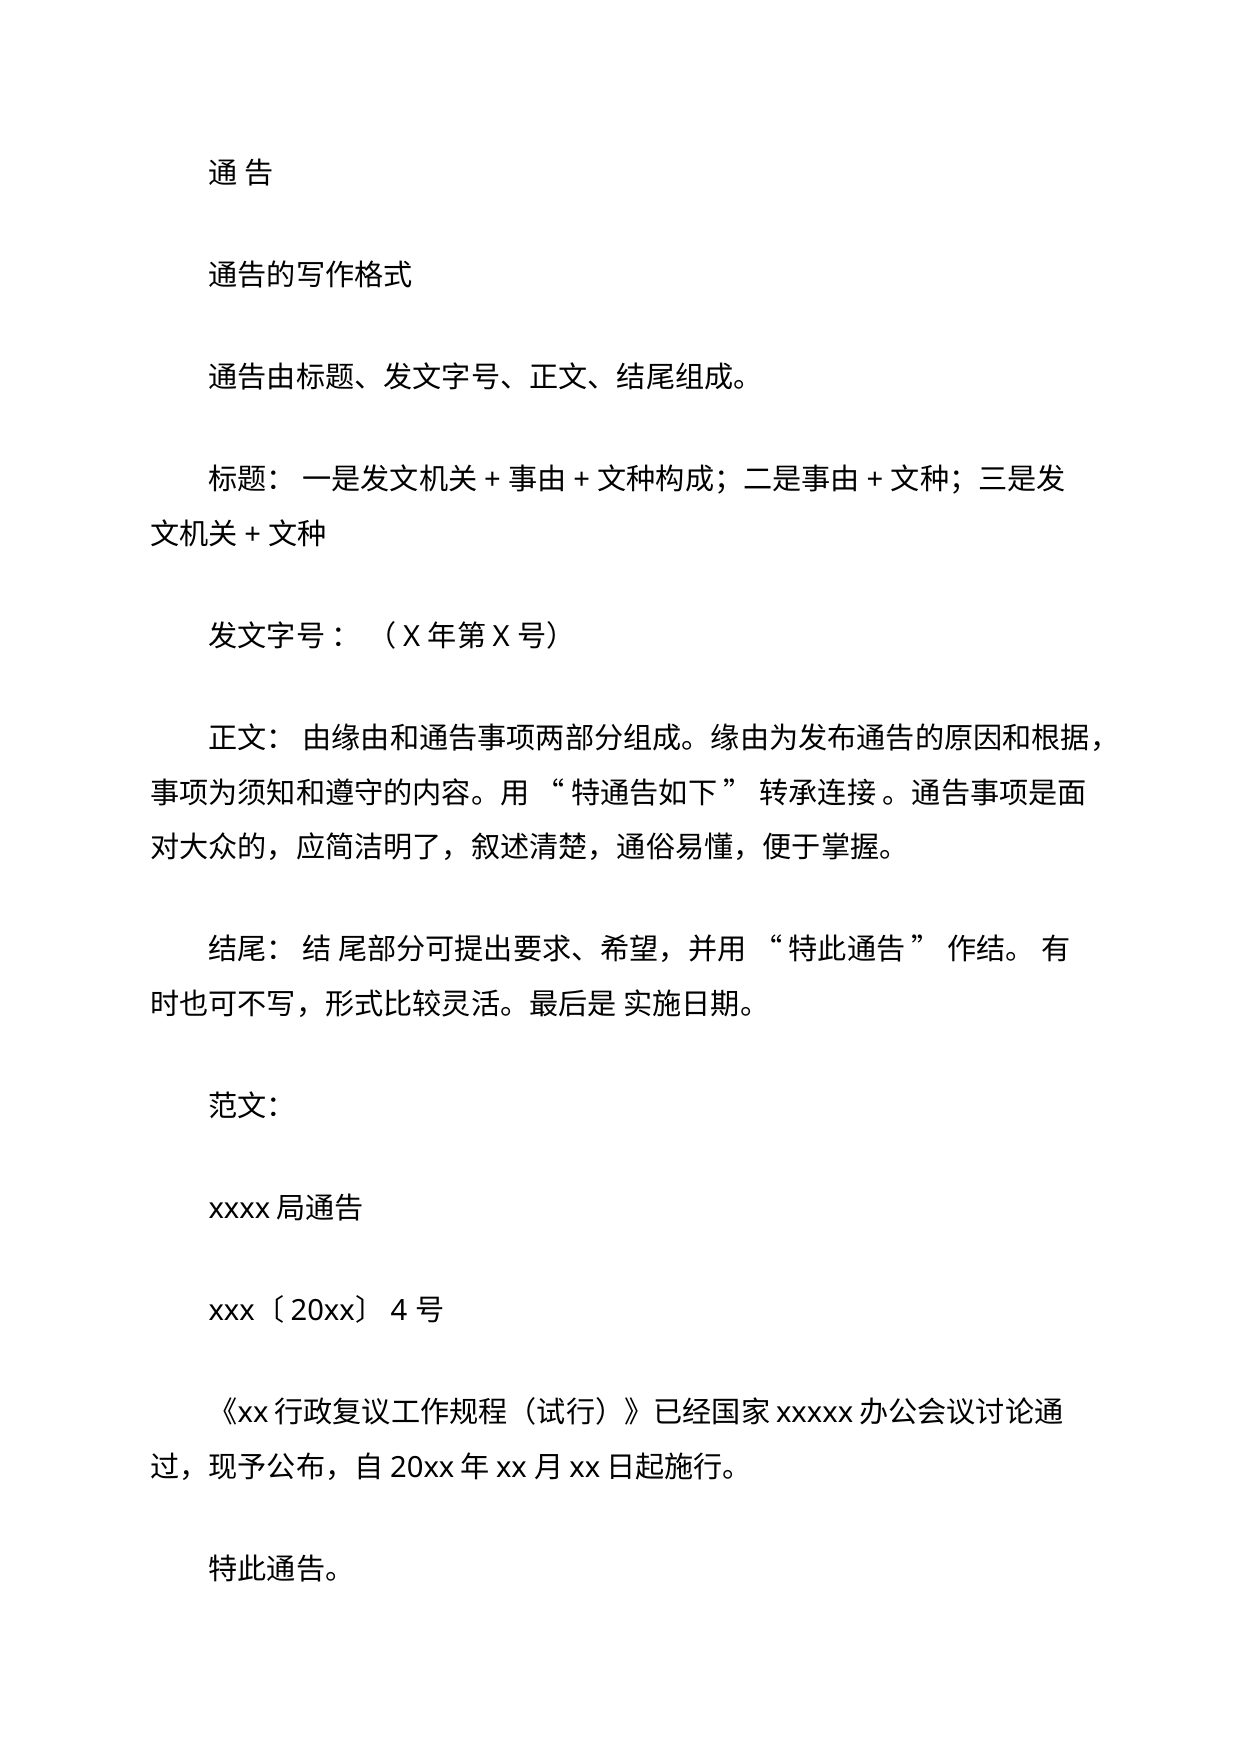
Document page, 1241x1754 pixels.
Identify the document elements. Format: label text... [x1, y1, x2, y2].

text 范文： [150, 1082, 1090, 1125]
text 通 告 [150, 150, 1090, 192]
text 特此通告。 [150, 1545, 1090, 1587]
text 发文字号 ： （ X 年第 X 号） [150, 612, 1090, 655]
text 结尾： 结 尾部分可提出要求、希望，并用 “ 特此通告 ” 作结。 有时也可不写，形式比较灵活。最后是 实施日期。 [150, 926, 1090, 1023]
text 通告由标题、发文字号、正文、结尾组成。 [150, 353, 1090, 396]
text 《xx行政复议工作规程（试行）》已经国家xxxxx办公会议讨论通过，现予公布，自 20xx年 xx 月xx日起施行。 [150, 1388, 1090, 1486]
text 标题： 一是发文机关 + 事由 + 文种构成；二是事由 + 文种；三是发文机关 + 文种 [150, 455, 1090, 553]
text 通告的写作格式 [150, 252, 1090, 294]
text xxxx局通告 [150, 1184, 1090, 1227]
text xxx〔 20xx〕 4 号 [150, 1286, 1090, 1329]
text 正文： 由缘由和通告事项两部分组成。缘由为发布通告的原因和根据，事项为须知和遵守的内容。用 “ 特通告如下 ” 转承连接 。通告事项是面对大众的，应简洁明了，叙述清楚，通俗易懂，便于掌握。 [150, 714, 1090, 866]
